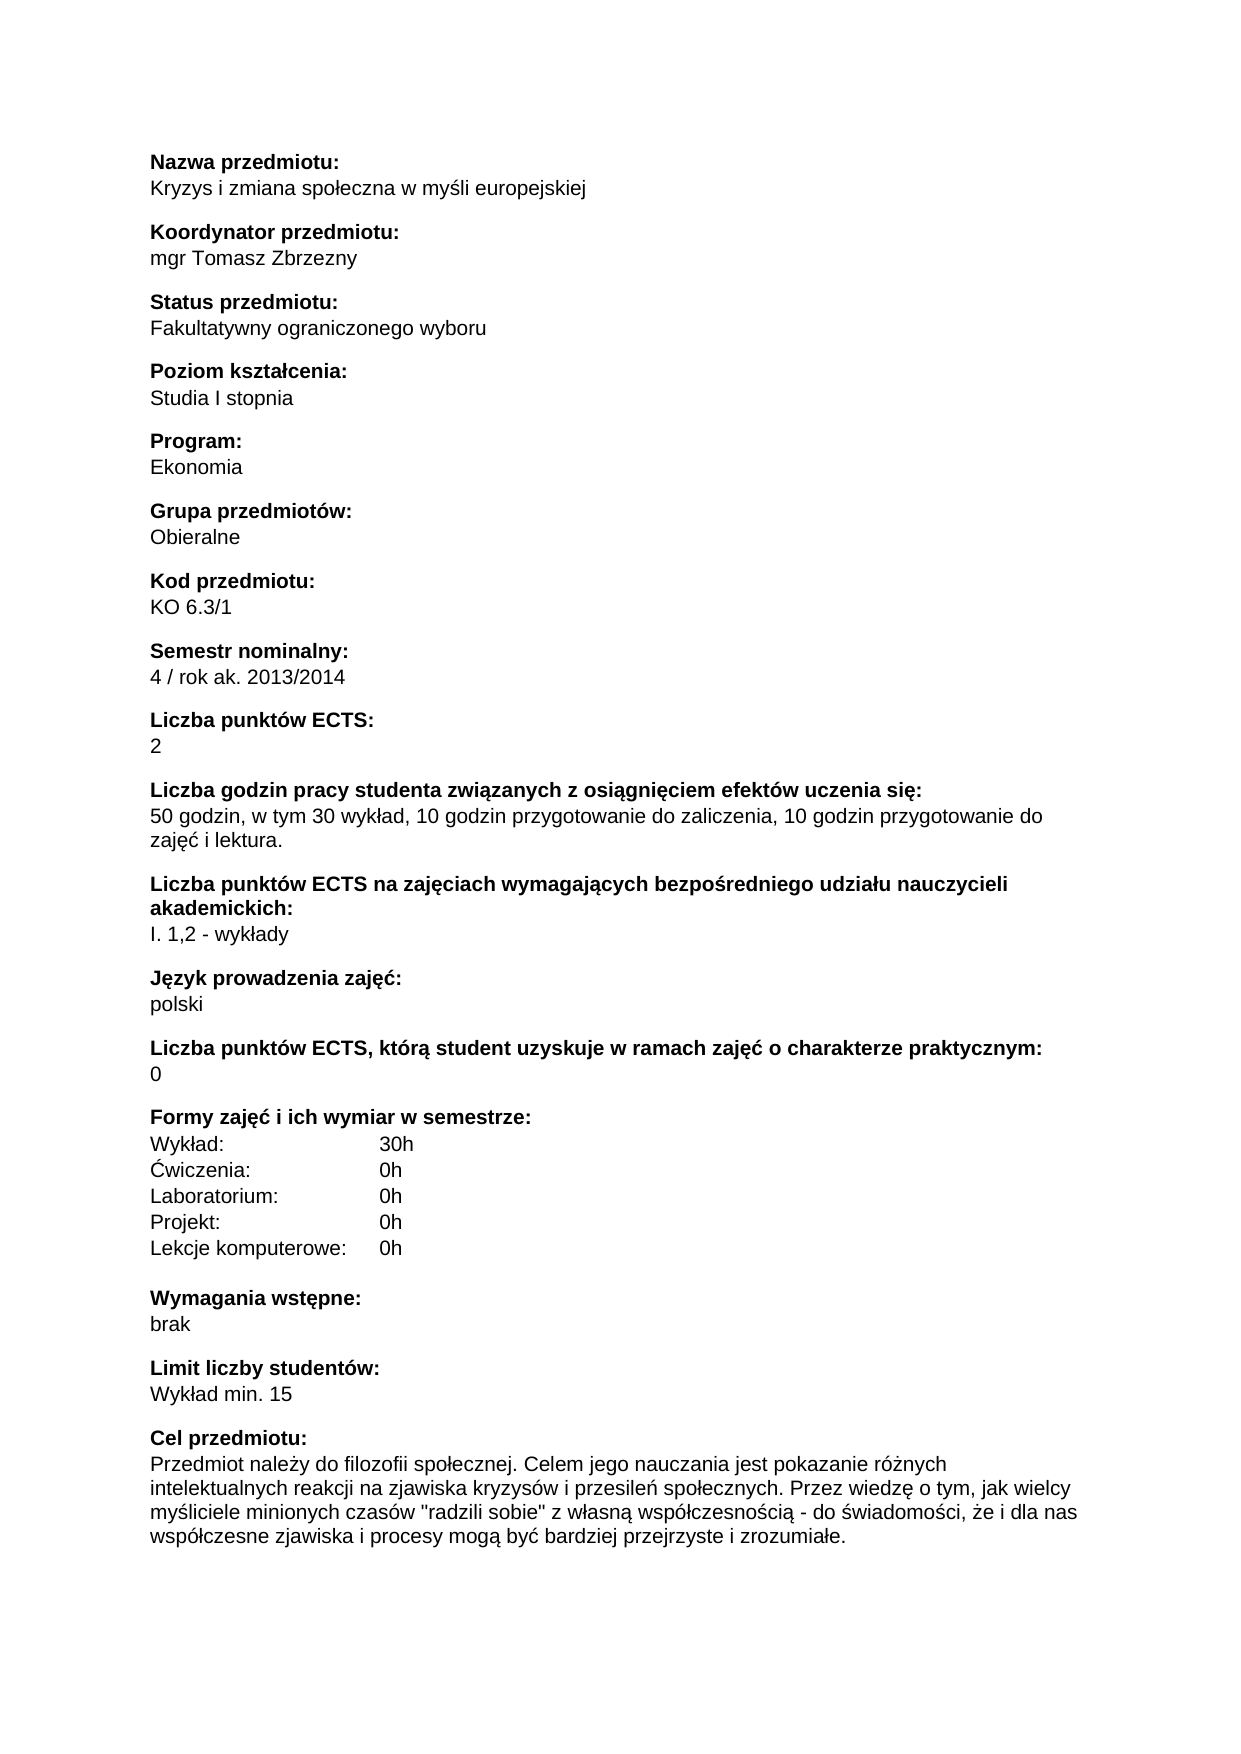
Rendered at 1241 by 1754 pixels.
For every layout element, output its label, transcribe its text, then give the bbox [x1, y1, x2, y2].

text Język prowadzenia zajęć: [150, 966, 1090, 989]
table_cell 0h [369, 1156, 597, 1182]
text Fakultatywny ograniczonego wyboru [150, 316, 1090, 339]
table_cell 0h [369, 1182, 597, 1208]
text Poziom kształcenia: [150, 359, 1090, 383]
text Liczba godzin pracy studenta związanych z osiągnięciem efektów uczenia się: [150, 778, 1090, 802]
text 50 godzin, w tym 30 wykład, 10 godzin przygotowanie do zaliczenia, 10 godzin przygotowanie do zajęć i lektura. [150, 804, 1090, 852]
text Przedmiot należy do filozofii społecznej. Celem jego nauczania jest pokazanie różnych intelektualnych reakcji na zjawiska kryzysów i przesileń społecznych. Przez wiedzę o tym, jak wielcy myśliciele minionych czasów "radzili sobie" z własną współczesnością - do świadomości, że i dla nas współczesne zjawiska i procesy mogą być bardziej przejrzyste i zrozumiałe. [150, 1452, 1090, 1547]
text Liczba punktów ECTS na zajęciach wymagających bezpośredniego udziału nauczycieli akademickich: [150, 872, 1090, 920]
text 4 / rok ak. 2013/2014 [150, 664, 1090, 688]
text Wykład min. 15 [150, 1382, 1090, 1406]
text Program: [150, 429, 1090, 453]
text Status przedmiotu: [150, 289, 1090, 313]
text Formy zajęć i ich wymiar w semestrze: [150, 1105, 1090, 1129]
table_header Wykład: [140, 1132, 367, 1156]
table_cell 0h [369, 1234, 597, 1260]
text Ekonomia [150, 455, 1090, 479]
text KO 6.3/1 [150, 595, 1090, 619]
text Liczba punktów ECTS, którą student uzyskuje w ramach zajęć o charakterze praktycznym: [150, 1035, 1090, 1059]
table_header 30h [369, 1132, 597, 1156]
table_cell 0h [369, 1208, 597, 1234]
text polski [150, 992, 1090, 1016]
text Koordynator przedmiotu: [150, 220, 1090, 244]
text Semestr nominalny: [150, 638, 1090, 662]
text Limit liczby studentów: [150, 1356, 1090, 1380]
table_cell Projekt: [140, 1210, 367, 1234]
table_cell Lekcje komputerowe: [140, 1236, 367, 1260]
text Liczba punktów ECTS: [150, 708, 1090, 732]
text Cel przedmiotu: [150, 1426, 1090, 1449]
text Kod przedmiotu: [150, 569, 1090, 593]
table_cell Ćwiczenia: [140, 1158, 367, 1182]
text Nazwa przedmiotu: [150, 150, 1090, 174]
text Obieralne [150, 525, 1090, 549]
text Studia I stopnia [150, 385, 1090, 409]
text Grupa przedmiotów: [150, 499, 1090, 523]
text I. 1,2 - wykłady [150, 922, 1090, 946]
text 2 [150, 734, 1090, 758]
text Kryzys i zmiana społeczna w myśli europejskiej [150, 176, 1090, 200]
table_cell Laboratorium: [140, 1184, 367, 1208]
text 0 [150, 1061, 1090, 1085]
text Wymagania wstępne: [150, 1286, 1090, 1310]
text brak [150, 1312, 1090, 1336]
text mgr Tomasz Zbrzezny [150, 246, 1090, 270]
